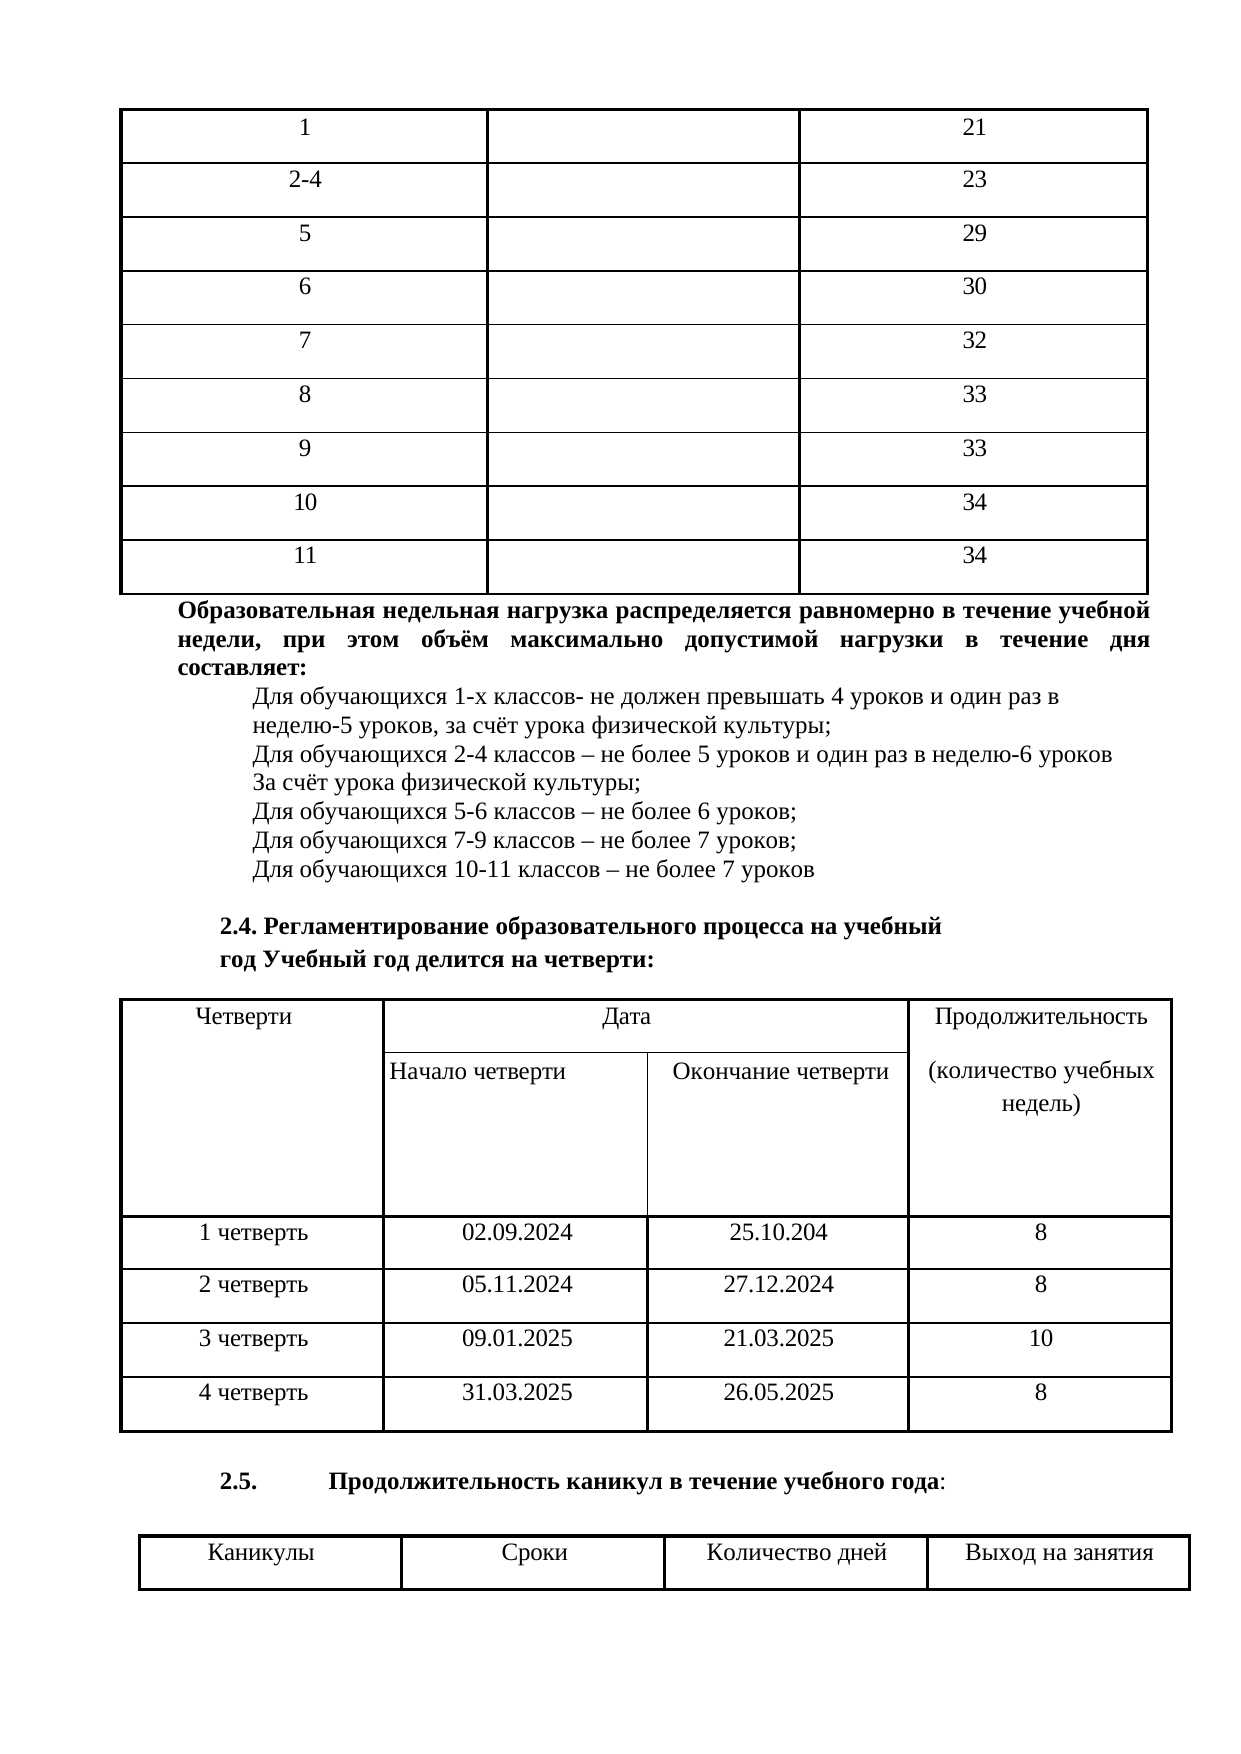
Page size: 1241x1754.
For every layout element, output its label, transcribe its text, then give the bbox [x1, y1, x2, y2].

table_cell [489, 325, 798, 378]
table_cell 8 [910, 1378, 1170, 1430]
text Для обучающихся 10-11 классов – не более 7 уроков [252, 854, 832, 882]
table_header Сроки [403, 1538, 663, 1588]
table_header Дата [385, 1001, 907, 1052]
table_cell 21 [801, 111, 1146, 162]
table_cell 02.09.2024 [385, 1218, 646, 1268]
table_cell 5 [123, 218, 486, 270]
table_cell 1 [123, 111, 486, 162]
text Для обучающихся 1-х классов- не должен превышать 4 уроков и один раз в неделю-5 уроков, за счёт урока физической культуры; [252, 681, 1060, 739]
table_header Четверти [123, 1001, 382, 1214]
table_cell 10 [910, 1324, 1170, 1376]
table_header Каникулы [141, 1538, 400, 1588]
table_cell 8 [123, 379, 486, 432]
table_cell 23 [801, 164, 1146, 216]
list Продолжительность каникул в течение учебного года: [219, 1466, 1196, 1495]
table_cell 8 [910, 1270, 1170, 1322]
table_cell Начало четверти [385, 1053, 647, 1214]
table_header Выход на занятия [929, 1538, 1188, 1588]
table_cell 34 [801, 541, 1146, 593]
table_cell 7 [123, 325, 486, 378]
table_cell 30 [801, 272, 1146, 324]
table_cell 9 [123, 433, 486, 485]
table_cell 33 [801, 433, 1146, 485]
table_cell 21.03.2025 [649, 1324, 907, 1376]
table_cell [489, 487, 798, 539]
table_cell 3 четверть [123, 1324, 382, 1376]
table_cell [489, 164, 798, 216]
table_header Продолжительность (количество учебных недель) [910, 1001, 1170, 1214]
table_cell [489, 541, 798, 593]
table_cell 31.03.2025 [385, 1378, 646, 1430]
table_cell 27.12.2024 [649, 1270, 907, 1322]
table_cell [489, 272, 798, 324]
table_cell 2 четверть [123, 1270, 382, 1322]
text Для обучающихся 5-6 классов – не более 6 уроков; Для обучающихся 7-9 классов – не более 7 уроков; [252, 796, 832, 854]
table_cell 8 [910, 1218, 1170, 1268]
table_cell [489, 218, 798, 270]
table_cell 05.11.2024 [385, 1270, 646, 1322]
table_cell 32 [801, 325, 1146, 378]
table_cell 09.01.2025 [385, 1324, 646, 1376]
table_cell 25.10.204 [649, 1218, 907, 1268]
table_cell [489, 379, 798, 432]
table_cell 10 [123, 487, 486, 539]
table_cell [489, 111, 798, 162]
text Образовательная недельная нагрузка распределяется равномерно в течение учебной недели, при этом объём максимально допустимой нагрузки в течение дня составляет: [177, 595, 1152, 681]
table_cell 4 четверть [123, 1378, 382, 1430]
table_cell 29 [801, 218, 1146, 270]
table_cell 33 [801, 379, 1146, 432]
table_cell Окончание четверти [648, 1053, 907, 1214]
table_cell 6 [123, 272, 486, 324]
table_cell 11 [123, 541, 486, 593]
table_cell 26.05.2025 [649, 1378, 907, 1430]
text Для обучающихся 2-4 классов – не более 5 уроков и один раз в неделю-6 уроков За счёт урока физической культуры; [252, 739, 1129, 796]
list Регламентирование образовательного процесса на учебный год Учебный год делится на четверти: [219, 911, 984, 973]
table_cell [489, 433, 798, 485]
table_cell 2-4 [123, 164, 486, 216]
table_cell 1 четверть [123, 1218, 382, 1268]
table_header Количество дней [666, 1538, 926, 1588]
table_cell 34 [801, 487, 1146, 539]
